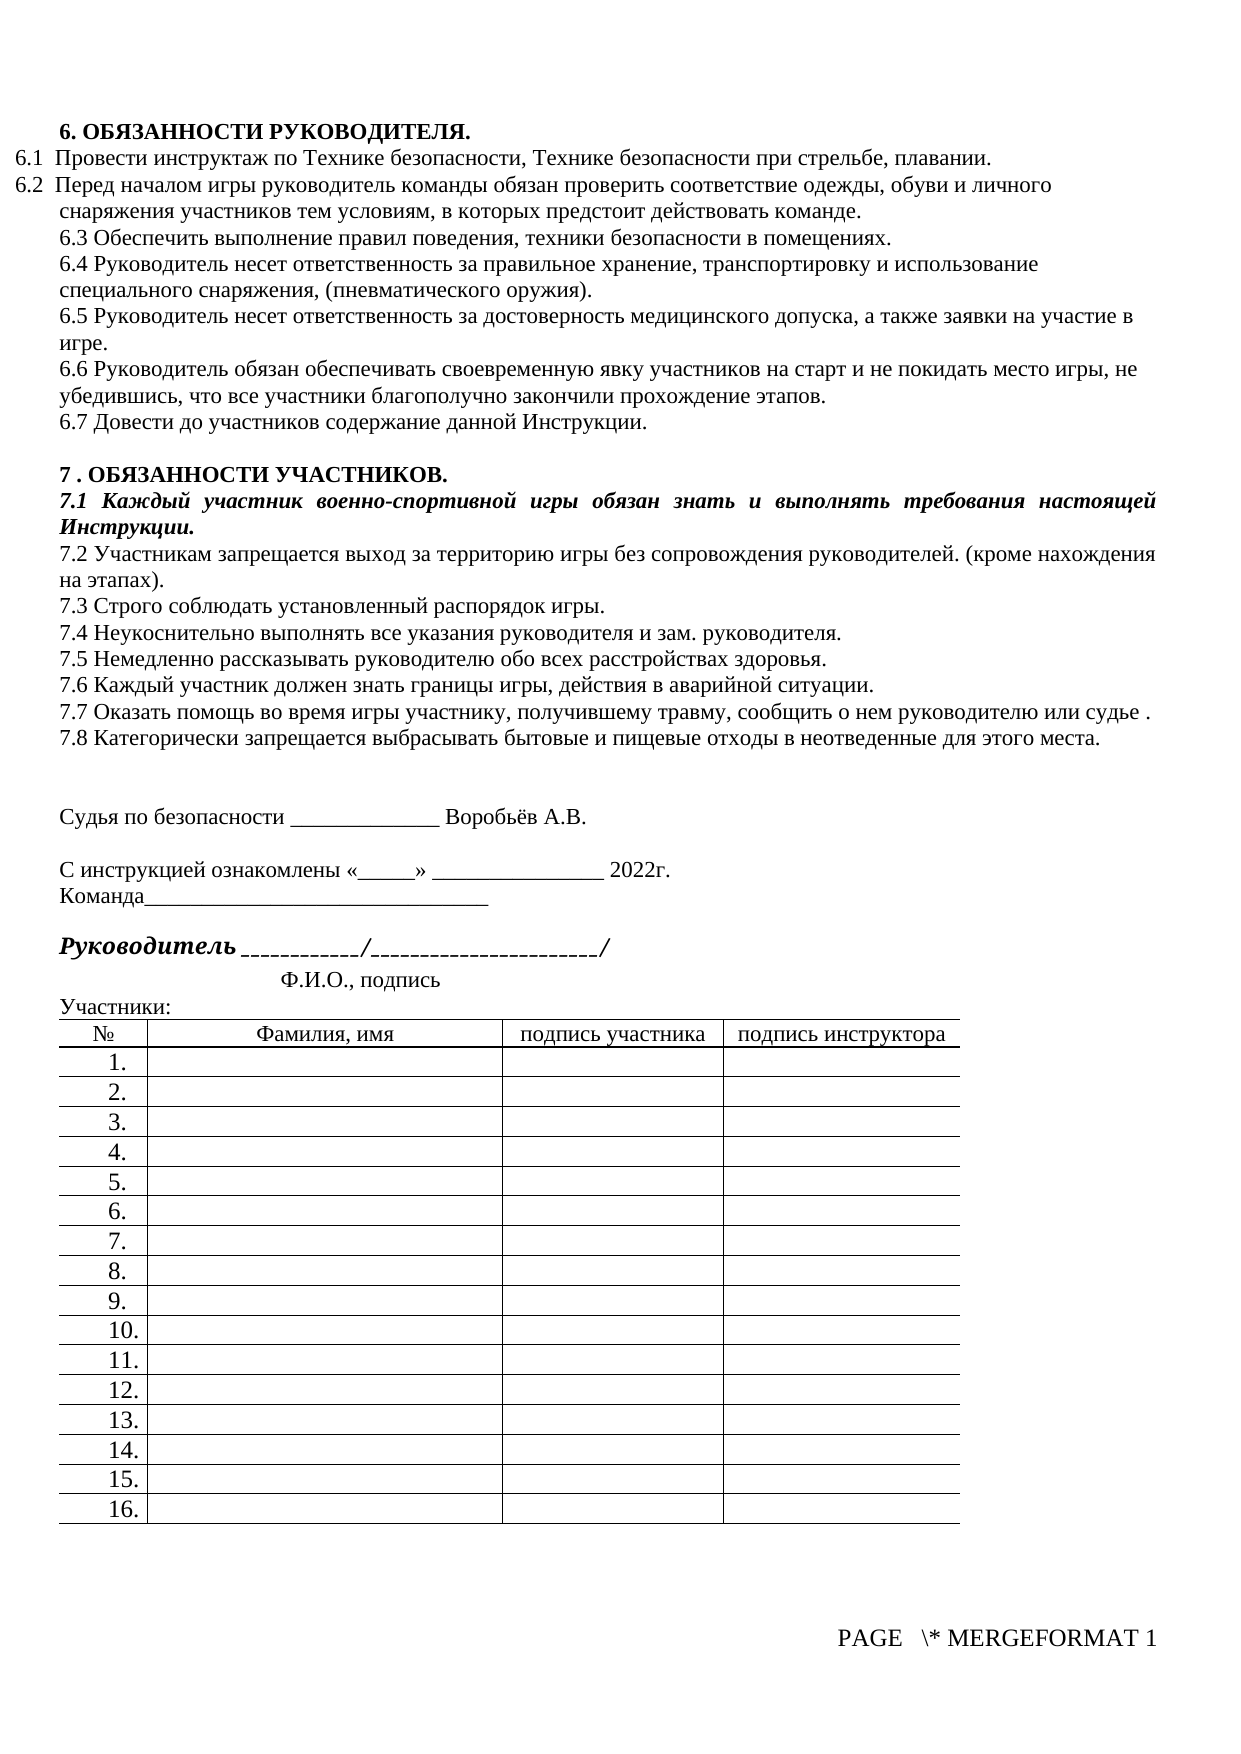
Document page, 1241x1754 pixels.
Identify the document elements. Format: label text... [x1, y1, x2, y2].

table_cell [148, 1405, 502, 1434]
text 6.4 Руководитель несет ответственность за правильное хранение, транспортировку и использование специального снаряжения, (пневматического оружия). [59, 250, 1157, 303]
text 6.6 Руководитель обязан обеспечивать своевременную явку участников на старт и не покидать место игры, не убедившись, что все участники благополучно закончили прохождение этапов. [59, 355, 1157, 408]
table_cell [59, 1345, 147, 1374]
table_cell [59, 1137, 147, 1166]
table_cell [59, 1226, 147, 1255]
text 7.8 Категорически запрещается выбрасывать бытовые и пищевые отходы в неотведенные для этого места. [59, 724, 1157, 751]
table_cell [503, 1316, 723, 1344]
table_cell [148, 1196, 502, 1225]
text 6.1 Провести инструктаж по Технике безопасности, Технике безопасности при стрельбе, плавании. [15, 144, 1157, 171]
table_cell [724, 1107, 960, 1136]
text 7.4 Неукоснительно выполнять все указания руководителя и зам. руководителя. [59, 619, 1157, 645]
table_header подпись инструктора [724, 1020, 960, 1046]
table_cell [503, 1048, 723, 1076]
table_cell [503, 1465, 723, 1493]
text 7 . ОБЯЗАННОСТИ УЧАСТНИКОВ. [59, 461, 1157, 487]
table_cell [724, 1345, 960, 1374]
table_cell [148, 1465, 502, 1493]
table_cell [59, 1256, 147, 1285]
text Судья по безопасности _____________ Воробьёв А.В. [59, 803, 1157, 830]
text 7.7 Оказать помощь во время игры участнику, получившему травму, сообщить о нем руководителю или судье . [59, 698, 1157, 724]
table_cell [503, 1375, 723, 1404]
table_cell [724, 1375, 960, 1404]
table_cell [724, 1494, 960, 1523]
table_cell [59, 1167, 147, 1195]
table_cell [59, 1048, 147, 1076]
table_cell [724, 1196, 960, 1225]
table_cell [148, 1256, 502, 1285]
text 6.2 Перед началом игры руководитель команды обязан проверить соответствие одежды, обуви и личного снаряжения участников тем условиям, в которых предстоит действовать команде. [15, 171, 1157, 223]
text 6.5 Руководитель несет ответственность за достоверность медицинского допуска, а также заявки на участие в игре. [59, 303, 1157, 355]
table_cell [59, 1465, 147, 1493]
table_cell [503, 1435, 723, 1463]
table_cell [59, 1435, 147, 1463]
table_header Фамилия, имя [148, 1020, 502, 1046]
table_cell [724, 1316, 960, 1344]
table_cell [503, 1107, 723, 1136]
table_cell [724, 1465, 960, 1493]
table_cell [724, 1048, 960, 1076]
table_cell [148, 1494, 502, 1523]
table_cell [59, 1405, 147, 1434]
text Ф.И.О., подпись [59, 966, 1157, 993]
table_cell [503, 1167, 723, 1195]
table_cell [724, 1256, 960, 1285]
table_cell [724, 1137, 960, 1166]
table_cell [148, 1226, 502, 1255]
table_cell [724, 1405, 960, 1434]
text 6.3 Обеспечить выполнение правил поведения, техники безопасности в помещениях. [59, 223, 1157, 250]
text 7.5 Немедленно рассказывать руководителю обо всех расстройствах здоровья. [59, 645, 1157, 672]
table_cell [59, 1107, 147, 1136]
text 7.1 Каждый участник военно-спортивной игры обязан знать и выполнять требования настоящей Инструкции. [59, 487, 1157, 540]
text 6.7 Довести до участников содержание данной Инструкции. [59, 408, 1157, 434]
table_cell [59, 1196, 147, 1225]
table_header подпись участника [503, 1020, 723, 1046]
table_cell [503, 1345, 723, 1374]
table_cell [503, 1494, 723, 1523]
table_cell [148, 1375, 502, 1404]
text 7.6 Каждый участник должен знать границы игры, действия в аварийной ситуации. [59, 672, 1157, 698]
text 7.2 Участникам запрещается выход за территорию игры без сопровождения руководителей. (кроме нахождения на этапах). [59, 540, 1157, 592]
table_cell [724, 1226, 960, 1255]
table_cell [724, 1286, 960, 1314]
table_cell [59, 1077, 147, 1106]
table_cell [59, 1316, 147, 1344]
table_cell [503, 1256, 723, 1285]
table_cell [148, 1167, 502, 1195]
table_cell [148, 1077, 502, 1106]
text С инструкцией ознакомлены «_____» _______________ 2022г. [59, 856, 1157, 882]
table_cell [148, 1435, 502, 1463]
table_cell [503, 1405, 723, 1434]
text 7.3 Строго соблюдать установленный распорядок игры. [59, 592, 1157, 619]
table_cell [724, 1167, 960, 1195]
text 6. ОБЯЗАННОСТИ РУКОВОДИТЕЛЯ. [59, 118, 1157, 144]
table_header № [59, 1020, 147, 1046]
text Команда______________________________ [59, 882, 1157, 909]
table_cell [148, 1048, 502, 1076]
table_cell [59, 1286, 147, 1314]
table_cell [503, 1077, 723, 1106]
table_cell [503, 1286, 723, 1314]
table_cell [148, 1286, 502, 1314]
table_cell [503, 1196, 723, 1225]
table_cell [724, 1077, 960, 1106]
table_cell [503, 1137, 723, 1166]
text Участники: [59, 993, 1157, 1019]
table_cell [148, 1316, 502, 1344]
table_cell [724, 1435, 960, 1463]
table_cell [59, 1375, 147, 1404]
table_cell [59, 1494, 147, 1523]
subtitle Руководитель ____________/_______________________/ [59, 934, 1157, 960]
table_cell [148, 1137, 502, 1166]
table_cell [148, 1107, 502, 1136]
table_cell [503, 1226, 723, 1255]
table_cell [148, 1345, 502, 1374]
